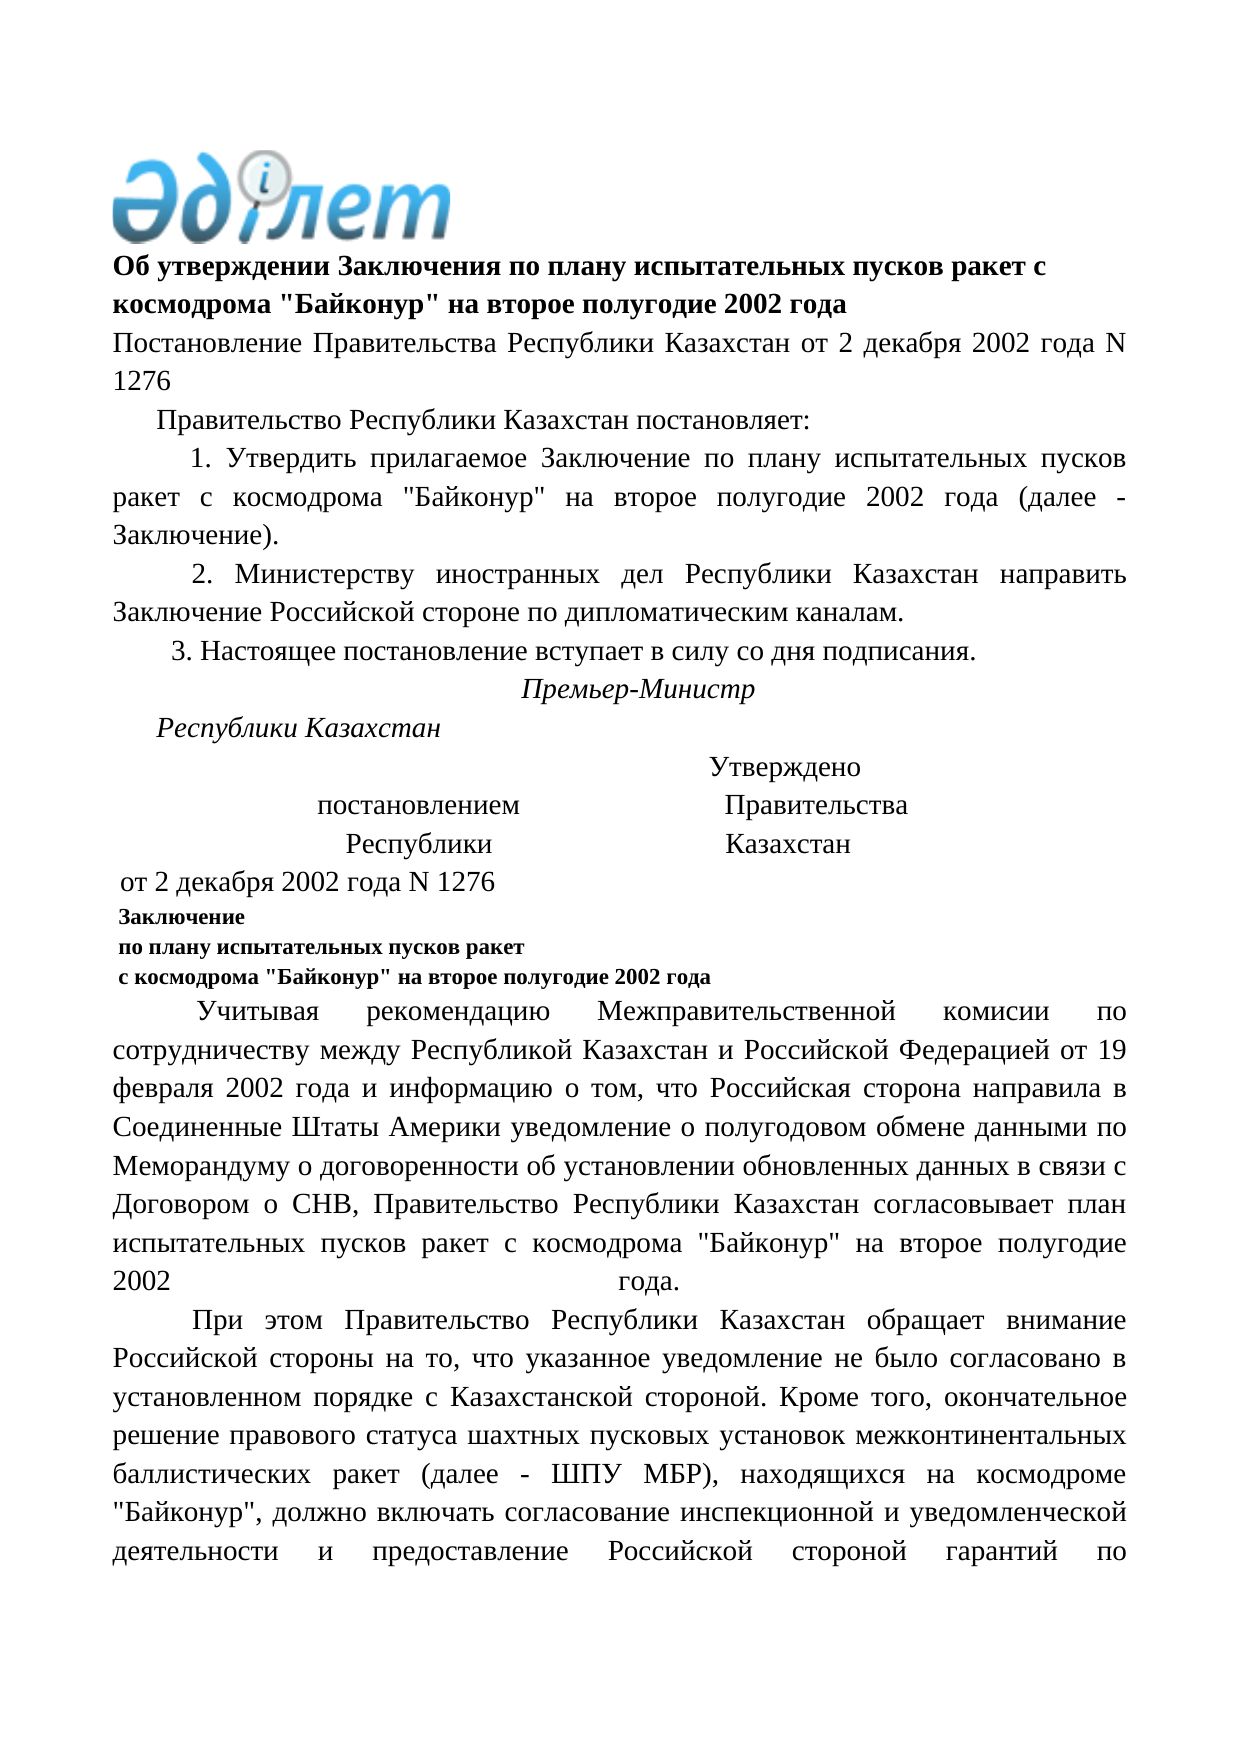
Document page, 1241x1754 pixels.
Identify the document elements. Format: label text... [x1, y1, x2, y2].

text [112, 993, 1128, 1567]
text 1. Утвердить прилагаемое Заключение по плану испытательных пусков ракет с космодрома "Байконур" на второе полугодие 2002 года (далее - Заключение). 2. Министерству иностранных дел Республики Казахстан направить Заключение Российской стороне по дипломатическим каналам. [112, 440, 1128, 628]
text Постановление Правительства Республики Казахстан от 2 декабря 2002 года N 1276 [112, 325, 1128, 397]
text Об утверждении Заключения по плану испытательных пусков ракет с космодрома "Байконур" на второе полугодие 2002 года [112, 248, 1128, 320]
text Правительство Республики Казахстан постановляет: [112, 402, 1128, 435]
text 3. Настоящее постановление вступает в силу со дня подписания. [112, 633, 1128, 667]
picture [112, 150, 451, 244]
text Премьер-Министр Республики Казахстан [112, 672, 1128, 744]
text Утверждено постановлением Правительства Республики Казахстан от 2 декабря 2002 года N 1276 [112, 749, 1128, 898]
text Заключение по плану испытательных пусков ракет с космодрома "Байконур" на второе полугодие 2002 года [112, 903, 1128, 989]
